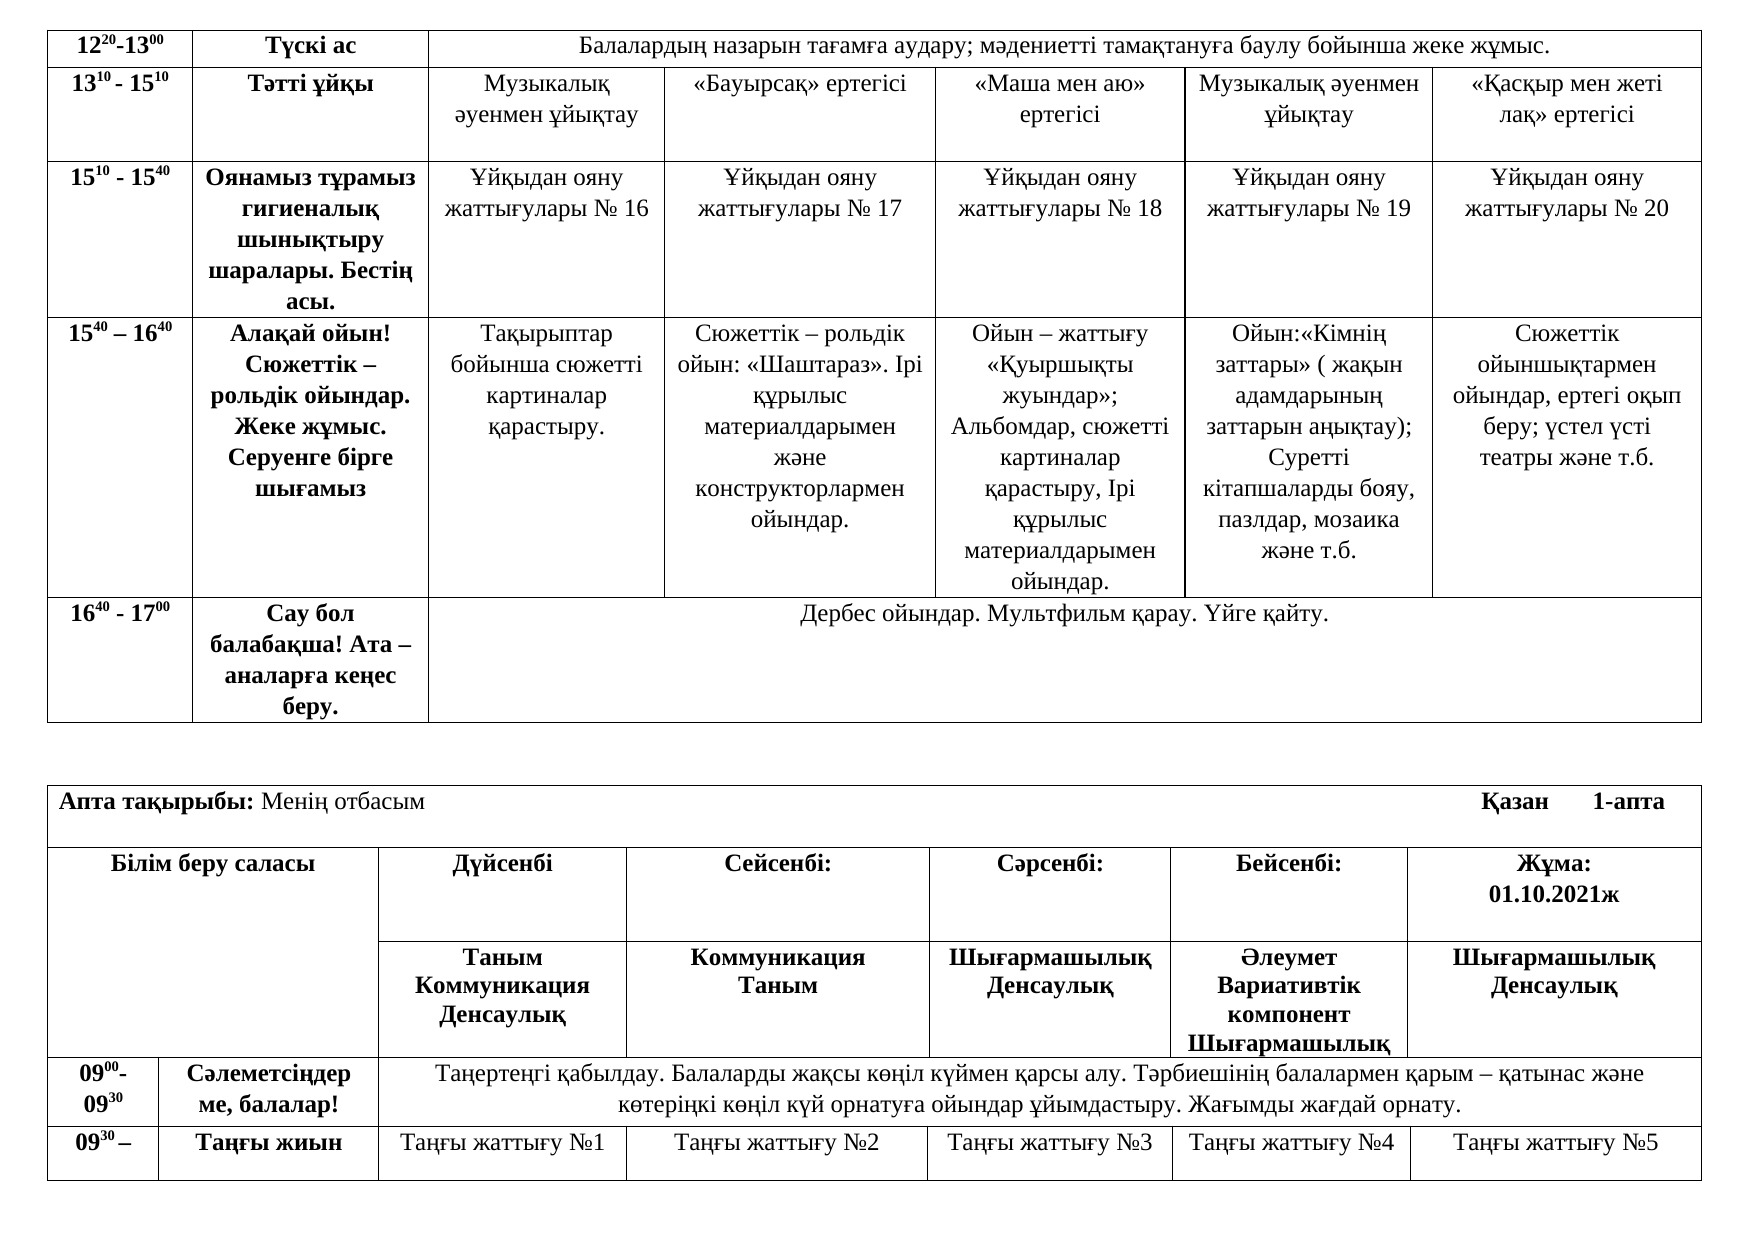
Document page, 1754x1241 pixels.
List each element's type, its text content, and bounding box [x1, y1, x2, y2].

table_cell Сау бол балабақша! Ата – аналарға кеңес беру. [193, 598, 428, 722]
table_cell Тәтті ұйқы [193, 68, 428, 161]
table_header Апта тақырыбы: Менің отбасым Қазан 1-апта [48, 786, 1701, 847]
table_cell Ойын:«Кімнің заттары» ( жақын адамдарының заттарын аңықтау); Суретті кітапшаларды бояу, пазлдар, мозаика және т.б. [1186, 318, 1432, 597]
table_cell Білім беру саласы [48, 848, 378, 1057]
table_cell 1640 - 1700 [48, 598, 192, 722]
table_cell Шығармашылық Денсаулық [1408, 942, 1701, 1057]
table_cell Ұйқыдан ояну жаттығулары № 17 [665, 162, 935, 317]
table_cell Бейсенбі: [1171, 848, 1407, 941]
table_cell Тақырыптар бойынша сюжетті картиналар қарастыру. [429, 318, 664, 597]
table_cell 1510 - 1540 [48, 162, 192, 317]
table_cell Ойын – жаттығу «Қуыршықты жуындар»; Альбомдар, сюжетті картиналар қарастыру, Ірі құрылыс материалдарымен ойындар. [936, 318, 1184, 597]
table_cell 1540 – 1640 [48, 318, 192, 597]
table_cell Таңертеңгі қабылдау. Балаларды жақсы көңіл күймен қарсы алу. Тәрбиешінің балалармен қарым – қатынас және көтеріңкі көңіл күй орнатуға ойындар ұйымдастыру. Жағымды жағдай орнату. [379, 1058, 1701, 1126]
table_cell «Маша мен аю» ертегісі [936, 68, 1184, 161]
table_cell Таңғы жаттығу №4 [1173, 1127, 1410, 1180]
table_cell Сәрсенбі: [930, 848, 1170, 941]
table_cell Оянамыз тұрамыз гигиеналық шынықтыру шаралары. Бестің асы. [193, 162, 428, 317]
table_cell Әлеумет Вариативтік компонент Шығармашылық [1171, 942, 1407, 1057]
table_cell Ұйқыдан ояну жаттығулары № 20 [1433, 162, 1701, 317]
table_cell Сейсенбі: [627, 848, 929, 941]
table_cell «Қасқыр мен жеті лақ» ертегісі [1433, 68, 1701, 161]
table_cell 1220-1300 [48, 31, 192, 67]
table_cell Таңғы жаттығу №2 [627, 1127, 927, 1180]
table_cell Музыкалық әуенмен ұйықтау [1186, 68, 1432, 161]
table_cell Ұйқыдан ояну жаттығулары № 18 [936, 162, 1184, 317]
table_cell Дүйсенбі [379, 848, 626, 941]
table_cell Балалардың назарын тағамға аудару; мәдениетті тамақтануға баулу бойынша жеке жұмыс. [429, 31, 1701, 67]
table_cell Коммуникация Таным [627, 942, 929, 1057]
table_cell Таңғы жиын [159, 1127, 378, 1180]
table_cell Сюжеттік – рольдік ойын: «Шаштараз». Ірі құрылыс материалдарымен және конструкторлармен ойындар. [665, 318, 935, 597]
table_cell Түскі ас [193, 31, 428, 67]
table_cell Таңғы жаттығу №3 [928, 1127, 1172, 1180]
table_cell 1310 - 1510 [48, 68, 192, 161]
table_cell 0900- 0930 [48, 1058, 158, 1126]
table_cell Сюжеттік ойыншықтармен ойындар, ертегі оқып беру; үстел үсті театры және т.б. [1433, 318, 1701, 597]
table_cell Ұйқыдан ояну жаттығулары № 19 [1186, 162, 1432, 317]
table_cell 0930 – 0945 [48, 1127, 158, 1180]
table_cell Сәлеметсіңдер ме, балалар! [159, 1058, 378, 1126]
table_cell Шығармашылық Денсаулық [930, 942, 1170, 1057]
table_cell Жұма: 01.10.2021ж [1408, 848, 1701, 941]
table_cell Ұйқыдан ояну жаттығулары № 16 [429, 162, 664, 317]
table_cell Таңғы жаттығу №5 [1411, 1127, 1701, 1180]
table_cell Музыкалық әуенмен ұйықтау [429, 68, 664, 161]
table_cell Алақай ойын! Сюжеттік – рольдік ойындар. Жеке жұмыс. Серуенге бірге шығамыз [193, 318, 428, 597]
table_cell Дербес ойындар. Мультфильм қарау. Үйге қайту. [429, 598, 1701, 722]
table_cell Таңғы жаттығу №1 [379, 1127, 626, 1180]
table_cell «Бауырсақ» ертегісі [665, 68, 935, 161]
table_cell Таным Коммуникация Денсаулық [379, 942, 626, 1057]
